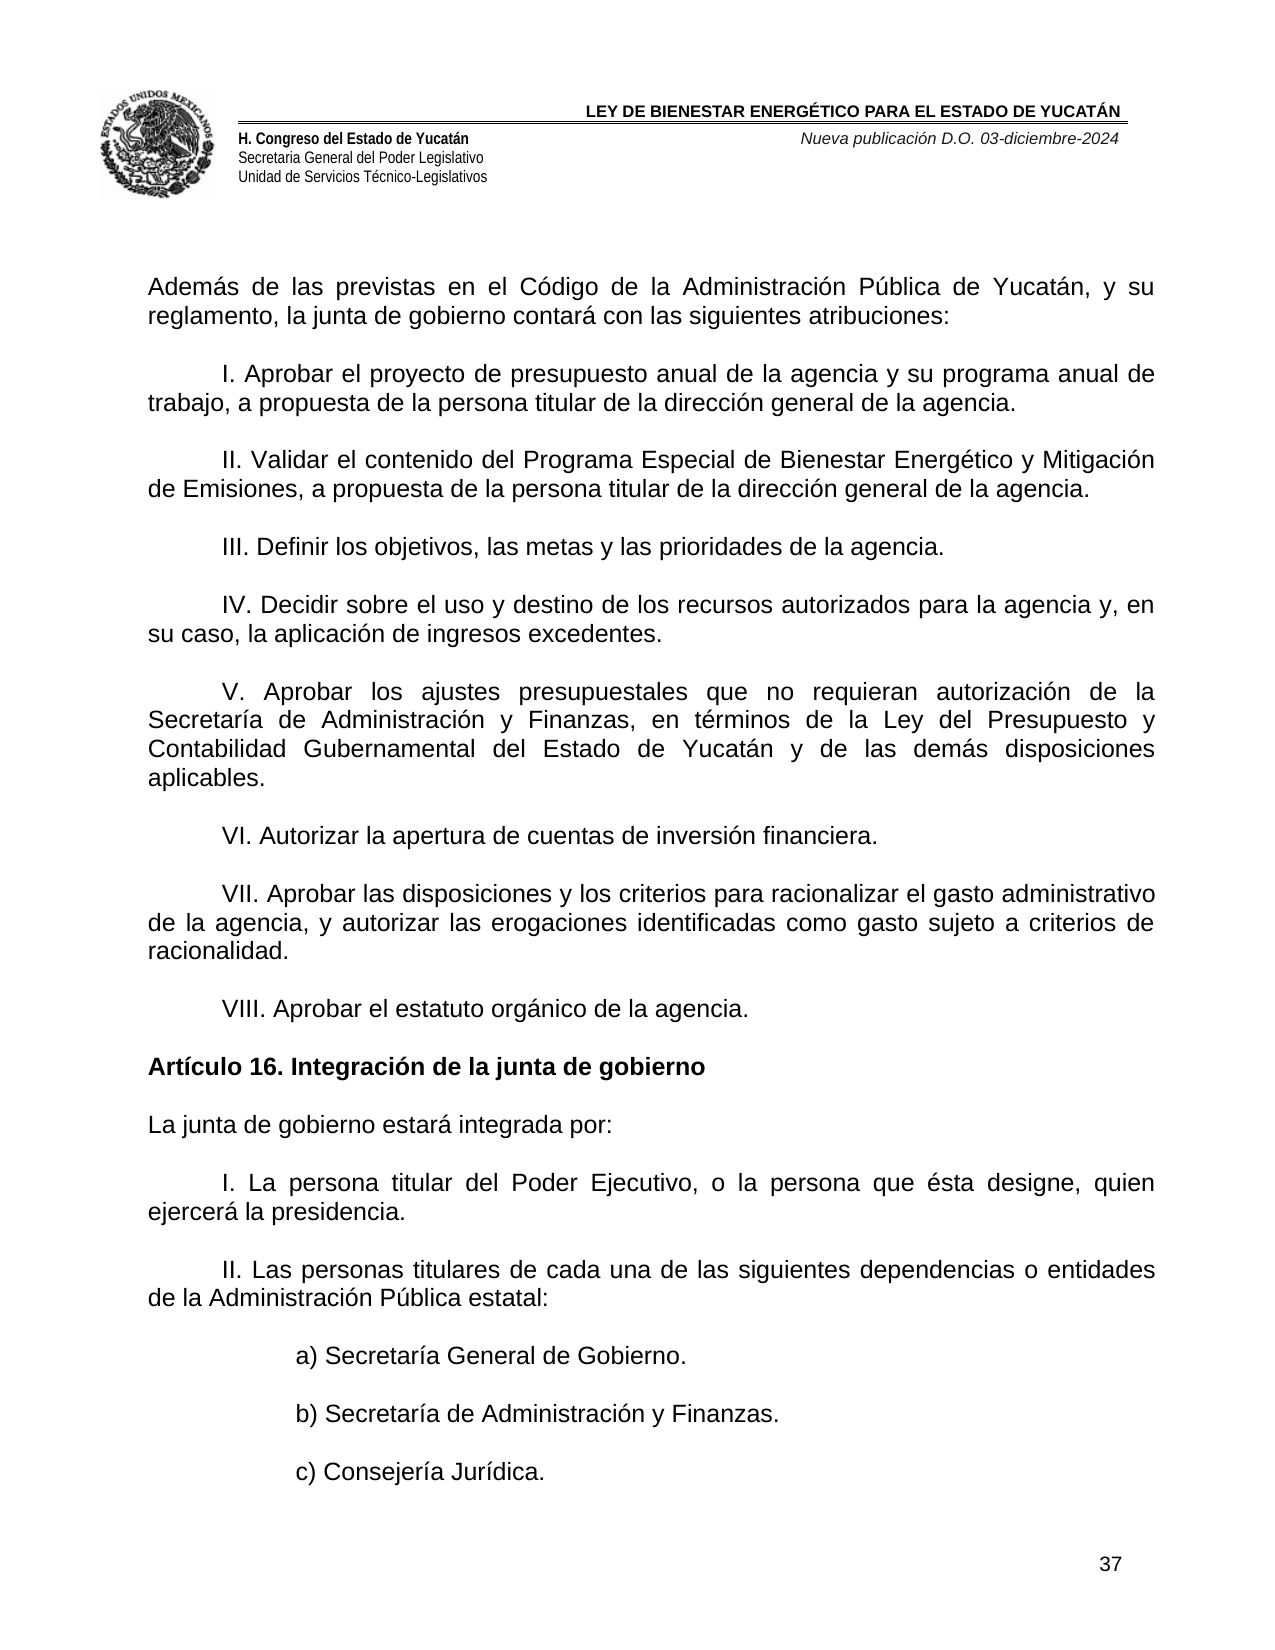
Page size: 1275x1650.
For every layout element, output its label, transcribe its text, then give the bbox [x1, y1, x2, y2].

text II. Las personas titulares de cada una de las siguientes dependencias o entidades de la Administración Pública estatal: [148, 1255, 1157, 1312]
text IV. Decidir sobre el uso y destino de los recursos autorizados para la agencia y, en su caso, la aplicación de ingresos excedentes. [148, 590, 1157, 648]
text II. Validar el contenido del Programa Especial de Bienestar Energético y Mitigación de Emisiones, a propuesta de la persona titular de la dirección general de la agencia. [148, 446, 1157, 503]
text VIII. Aprobar el estatuto orgánico de la agencia. [148, 994, 1157, 1023]
text VII. Aprobar las disposiciones y los criterios para racionalizar el gasto administrativo de la agencia, y autorizar las erogaciones identificadas como gasto sujeto a criterios de racionalidad. [148, 879, 1157, 965]
text La junta de gobierno estará integrada por: [148, 1110, 1157, 1139]
text I. La persona titular del Poder Ejecutivo, o la persona que ésta designe, quien ejercerá la presidencia. [148, 1168, 1157, 1226]
text III. Definir los objetivos, las metas y las prioridades de la agencia. [148, 532, 1157, 561]
text Artículo 16. Integración de la junta de gobierno [148, 1052, 1157, 1081]
text VI. Autorizar la apertura de cuentas de inversión financiera. [148, 821, 1157, 850]
text a) Secretaría General de Gobierno. [222, 1341, 1157, 1370]
text c) Consejería Jurídica. [222, 1457, 1157, 1486]
text Además de las previstas en el Código de la Administración Pública de Yucatán, y su reglamento, la junta de gobierno contará con las siguientes atribuciones: [148, 272, 1157, 330]
text I. Aprobar el proyecto de presupuesto anual de la agencia y su programa anual de trabajo, a propuesta de la persona titular de la dirección general de la agencia. [148, 359, 1157, 416]
text b) Secretaría de Administración y Finanzas. [222, 1399, 1157, 1428]
text V. Aprobar los ajustes presupuestales que no requieran autorización de la Secretaría de Administración y Finanzas, en términos de la Ley del Presupuesto y Contabilidad Gubernamental del Estado de Yucatán y de las demás disposiciones aplicables. [148, 677, 1157, 792]
